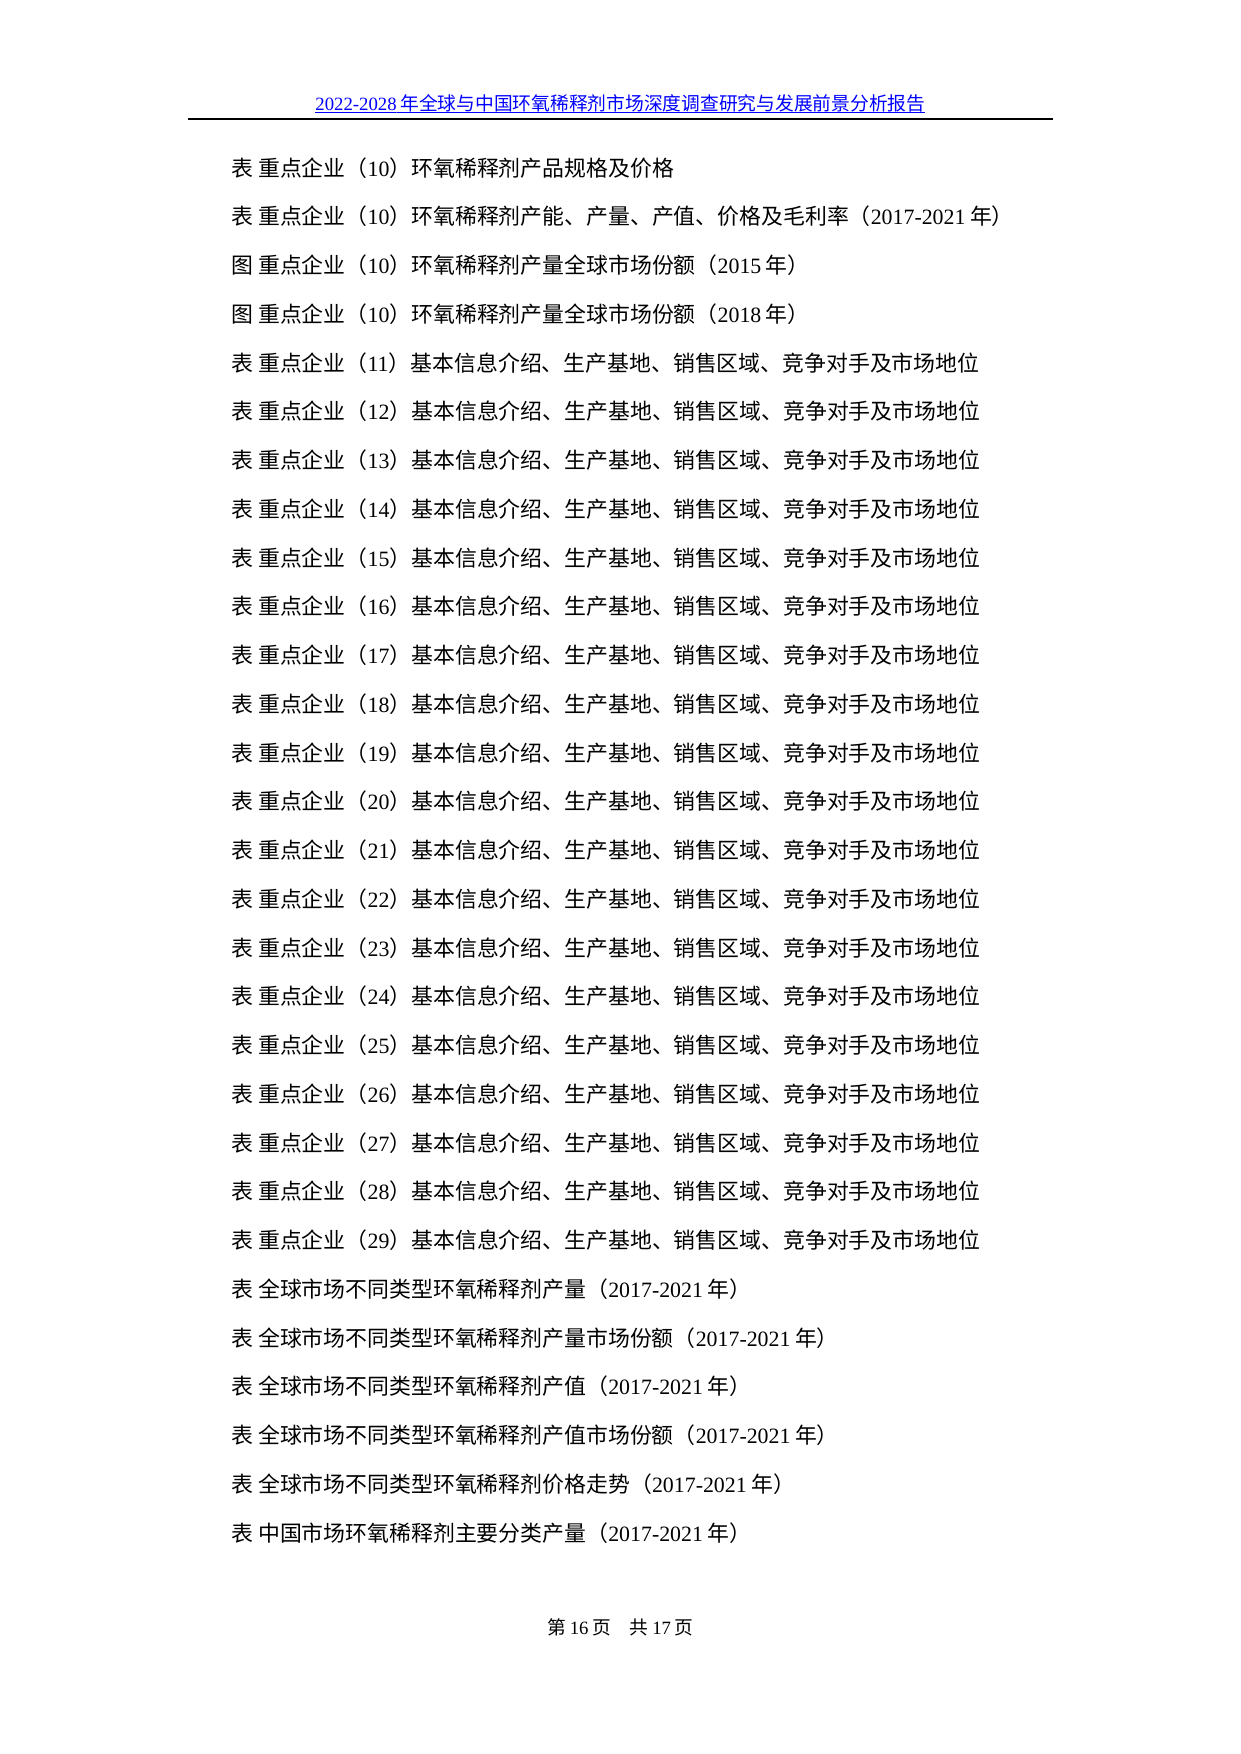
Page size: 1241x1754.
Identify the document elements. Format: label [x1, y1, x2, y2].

text [187, 150, 1053, 1548]
